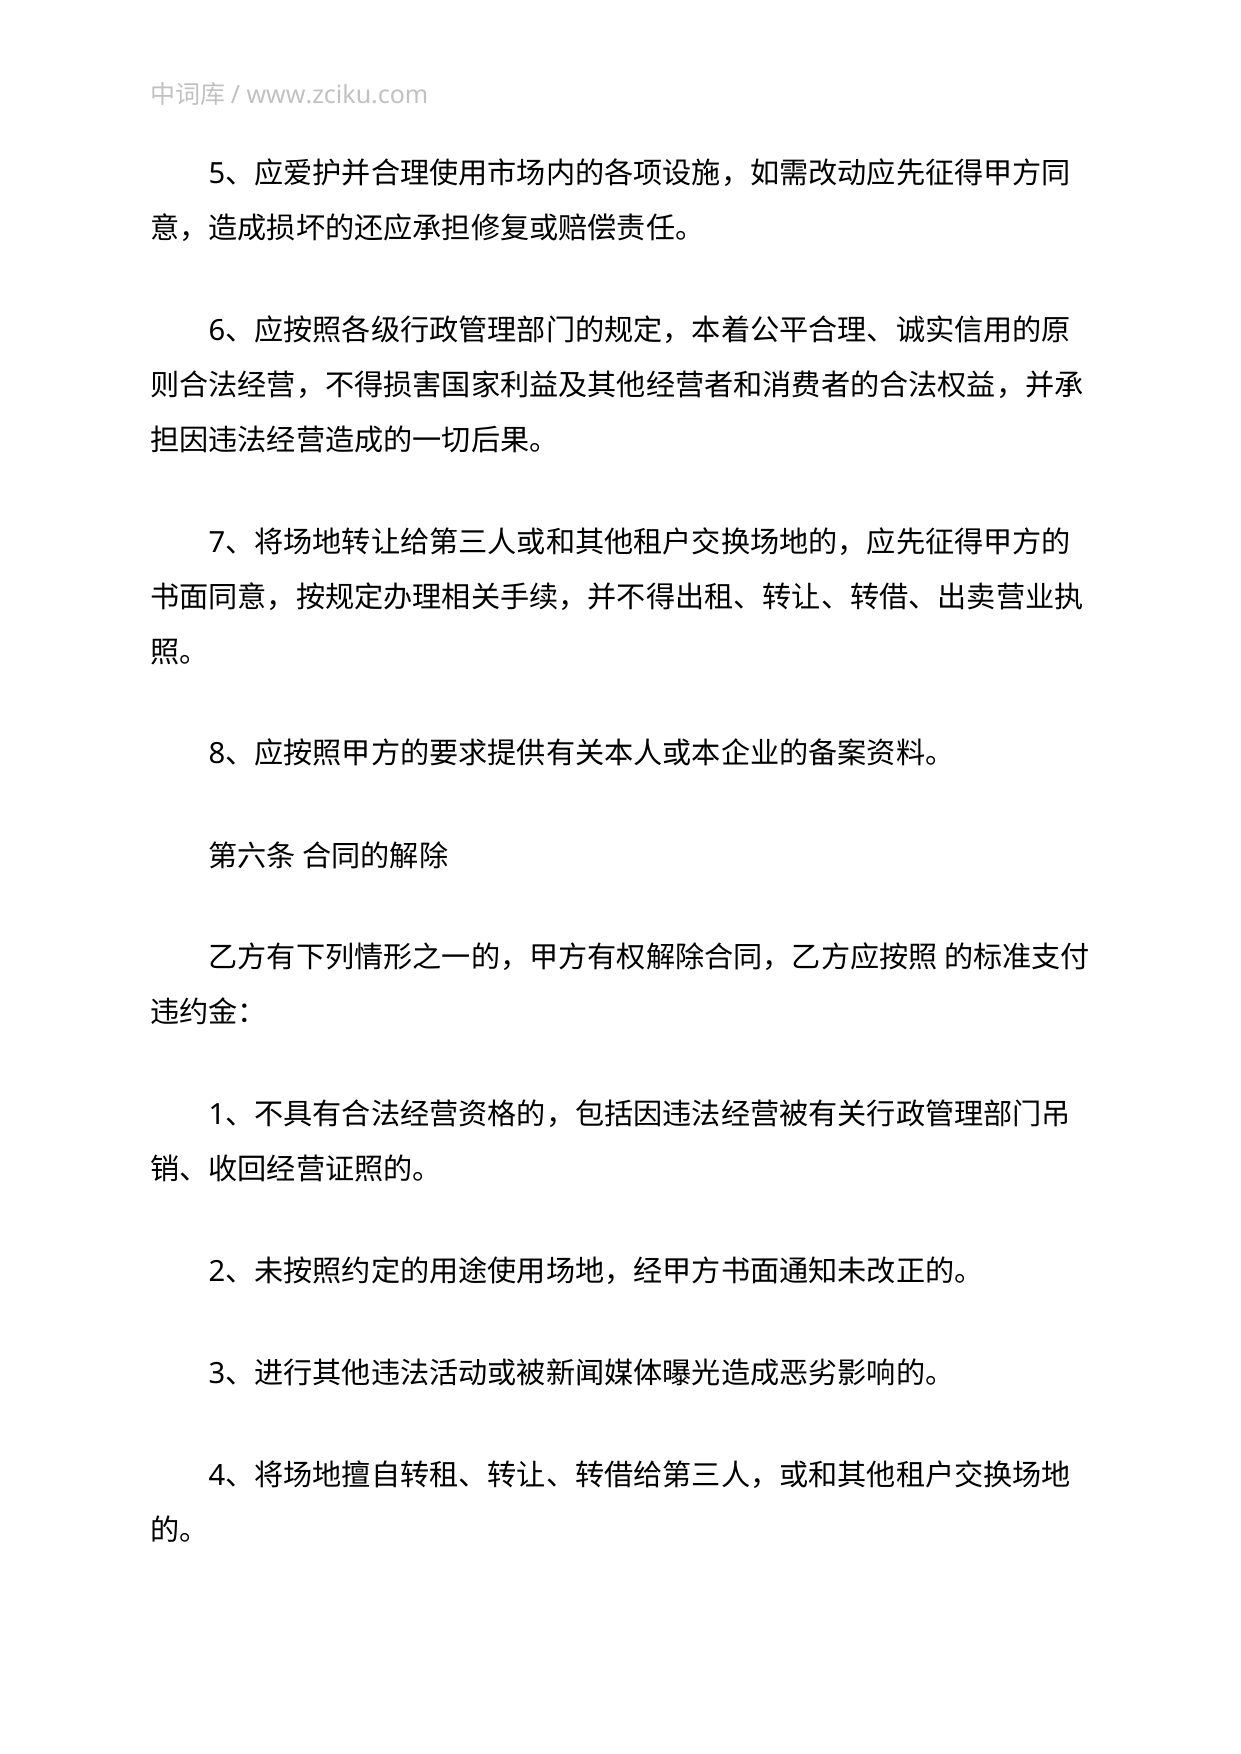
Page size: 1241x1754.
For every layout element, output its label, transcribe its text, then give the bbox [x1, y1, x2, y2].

text 6、应按照各级行政管理部门的规定，本着公平合理、诚实信用的原则合法经营，不得损害国家利益及其他经营者和消费者的合法权益，并承担因违法经营造成的一切后果。 [150, 307, 1090, 459]
text 3、进行其他违法活动或被新闻媒体曝光造成恶劣影响的。 [150, 1349, 1090, 1392]
text 第六条 合同的解除 [150, 832, 1090, 874]
text 8、应按照甲方的要求提供有关本人或本企业的备案资料。 [150, 730, 1090, 772]
text 5、应爱护并合理使用市场内的各项设施，如需改动应先征得甲方同意，造成损坏的还应承担修复或赔偿责任。 [150, 150, 1090, 247]
text 2、未按照约定的用途使用场地，经甲方书面通知未改正的。 [150, 1247, 1090, 1290]
text 4、将场地擅自转租、转让、转借给第三人，或和其他租户交换场地的。 [150, 1451, 1090, 1548]
text 7、将场地转让给第三人或和其他租户交换场地的，应先征得甲方的书面同意，按规定办理相关手续，并不得出租、转让、转借、出卖营业执照。 [150, 518, 1090, 671]
text 1、不具有合法经营资格的，包括因违法经营被有关行政管理部门吊销、收回经营证照的。 [150, 1091, 1090, 1188]
text 乙方有下列情形之一的，甲方有权解除合同，乙方应按照 的标准支付违约金： [150, 934, 1090, 1031]
